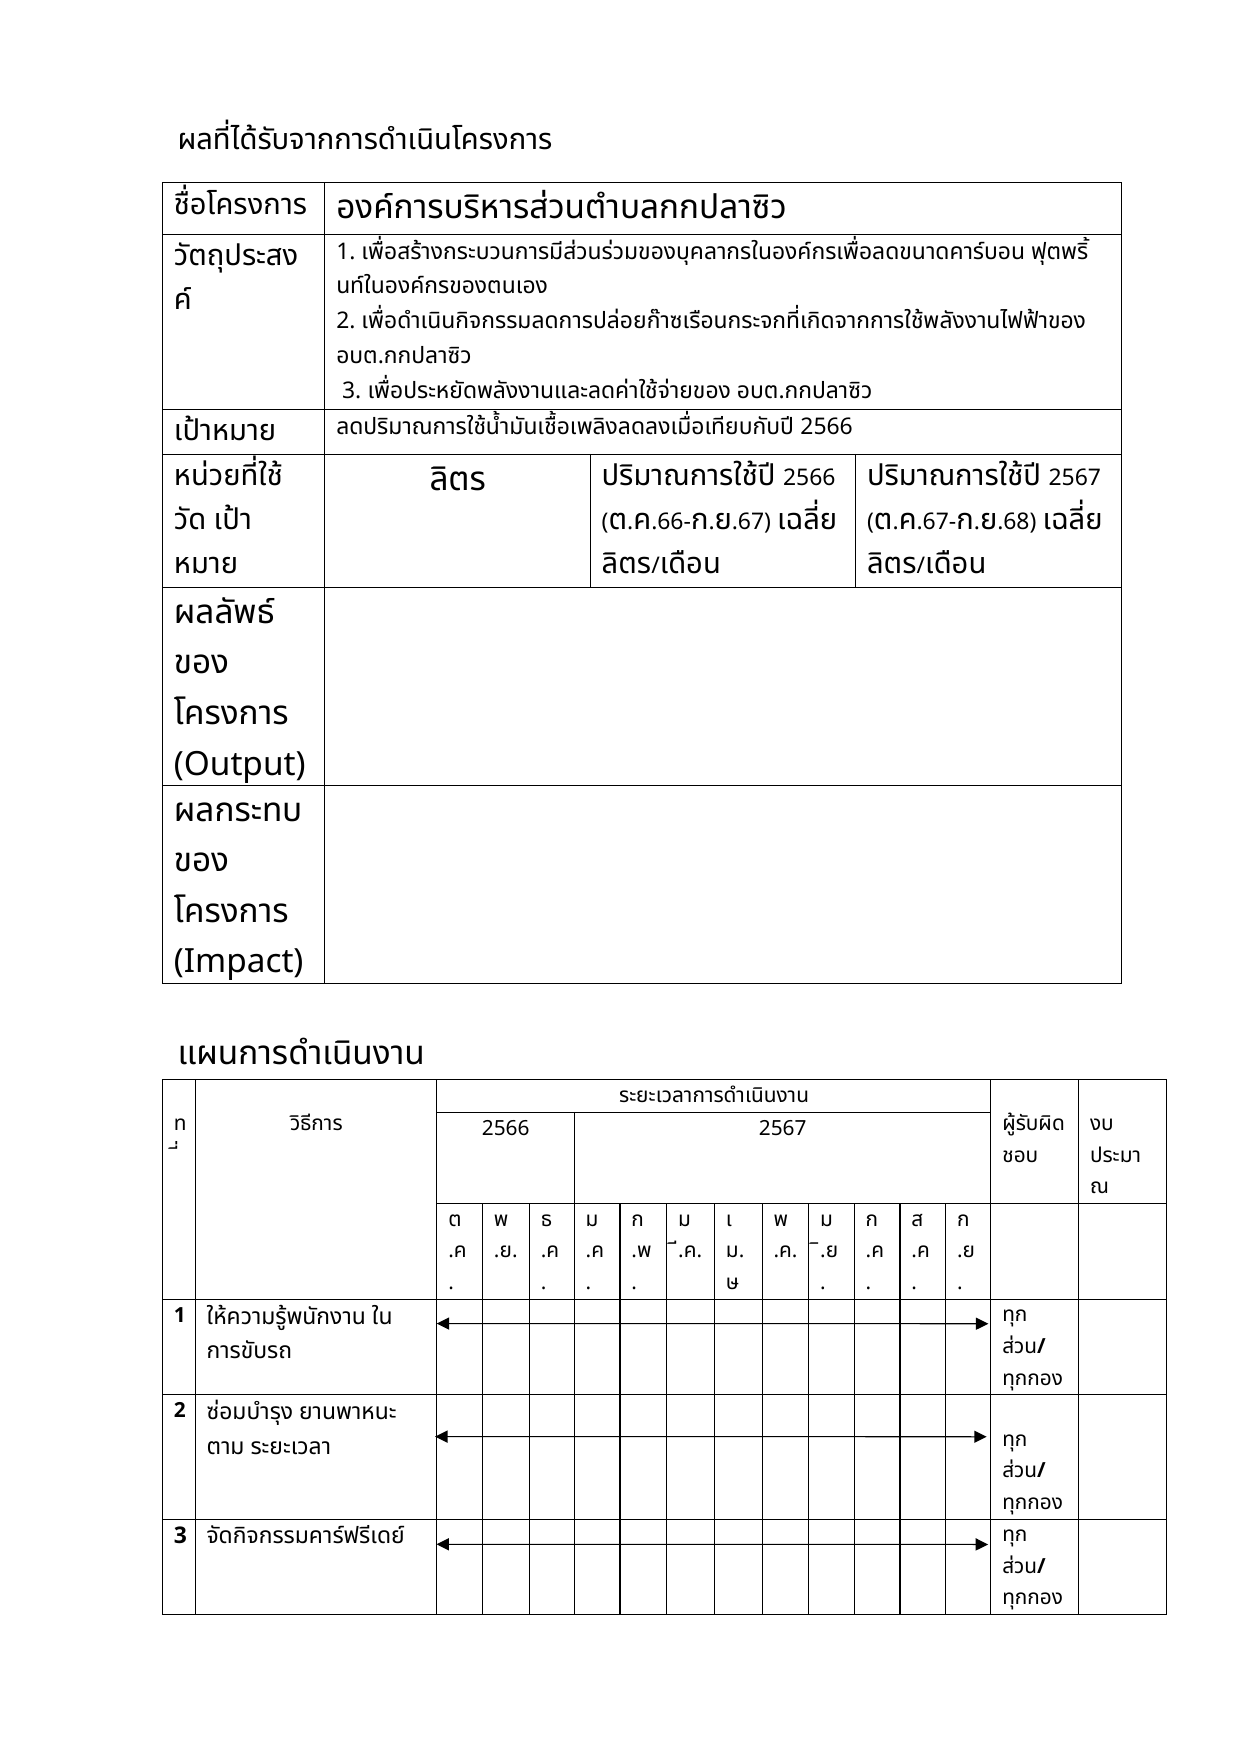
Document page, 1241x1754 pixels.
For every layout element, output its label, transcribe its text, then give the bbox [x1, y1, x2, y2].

table_cell [575, 1438, 619, 1518]
table_cell [715, 1438, 762, 1518]
table_cell [530, 1438, 574, 1518]
table_cell [621, 1545, 666, 1614]
table_cell [901, 1395, 945, 1436]
table_cell ลิตร [325, 455, 590, 587]
table_cell [855, 1325, 899, 1394]
table_cell [855, 1438, 899, 1518]
table_cell [483, 1545, 529, 1614]
table_cell [621, 1395, 666, 1436]
table_cell [483, 1438, 529, 1518]
table_cell ปริมาณการใช้ปี 2567 (ต.ค.67-ก.ย.68) เฉลี่ย ลิตร/เดือน [856, 455, 1121, 587]
table_cell [809, 1438, 854, 1518]
table_cell พ.ค. [763, 1204, 808, 1299]
text แผนการดำเนินงาน [177, 1029, 1122, 1079]
table_cell ต.ค. [437, 1204, 482, 1299]
table_cell 1 [163, 1300, 195, 1394]
table_cell [715, 1545, 762, 1614]
table_cell จัดกิจกรรมคาร์ฟรีเดย์ [196, 1520, 436, 1614]
table_cell [715, 1395, 762, 1436]
table_cell [621, 1325, 666, 1394]
table_header งบประมาณ [1079, 1080, 1166, 1203]
table_cell เป้าหมาย [163, 410, 324, 454]
table_cell [901, 1438, 945, 1518]
table_cell [763, 1300, 808, 1323]
table_cell พ.ย. [483, 1204, 529, 1299]
table_header วิธีการ [196, 1080, 436, 1299]
table_cell [483, 1520, 529, 1543]
table_cell ลดปริมาณการใช้น้ำมันเชื้อเพลิงลดลงเมื่อเทียบกับปี 2566 [325, 410, 1121, 454]
table_cell ส.ค. [901, 1204, 945, 1299]
table_cell [437, 1545, 482, 1614]
table_cell ผลลัพธ์ของ โครงการ (Output) [163, 588, 324, 785]
table_cell ม.ค. [575, 1204, 619, 1299]
table_cell [946, 1520, 990, 1614]
table_cell ก.พ. [621, 1204, 666, 1299]
table_cell 2566 [437, 1113, 574, 1203]
table_cell [715, 1300, 762, 1323]
table_cell [667, 1438, 714, 1518]
table_cell [809, 1520, 854, 1543]
table_cell [715, 1325, 762, 1394]
table_cell [667, 1520, 714, 1543]
table_cell 2567 [575, 1113, 990, 1203]
table_cell [325, 786, 1121, 982]
table_cell ซ่อมบำรุง ยานพาหนะตาม ระยะเวลา [196, 1395, 436, 1518]
table_cell [809, 1395, 854, 1436]
table_cell วัตถุประสงค์ [163, 235, 324, 409]
table_cell [437, 1325, 482, 1394]
table_cell [901, 1300, 945, 1323]
table_cell [575, 1545, 619, 1614]
table_cell [483, 1395, 529, 1436]
table_cell [530, 1545, 574, 1614]
table_cell [1079, 1395, 1166, 1518]
table_cell มี.ค. [667, 1204, 714, 1299]
table_cell [667, 1395, 714, 1436]
table_cell [1079, 1204, 1166, 1299]
table_cell [483, 1325, 529, 1394]
table_cell [621, 1300, 666, 1323]
table_cell [667, 1325, 714, 1394]
table_cell [437, 1438, 482, 1518]
table_cell ให้ความรู้พนักงาน ในการขับรถ [196, 1300, 436, 1394]
table_cell [1079, 1520, 1166, 1614]
table_cell [621, 1520, 666, 1543]
table_cell [437, 1395, 482, 1436]
table_cell [809, 1325, 854, 1394]
table_cell [855, 1300, 899, 1323]
table_cell [855, 1520, 899, 1543]
table_cell [763, 1395, 808, 1436]
table_header ผู้รับผิดชอบ [991, 1080, 1078, 1203]
table_cell [946, 1395, 990, 1518]
table_cell [575, 1300, 619, 1323]
table_cell [483, 1300, 529, 1323]
table_cell [530, 1520, 574, 1543]
table_cell [946, 1300, 990, 1394]
table_cell [575, 1325, 619, 1394]
table_cell 2 [163, 1395, 195, 1518]
table_cell เม.ษ [715, 1204, 762, 1299]
table_header องค์การบริหารส่วนตำบลกกปลาซิว [325, 183, 1121, 234]
table_cell [809, 1300, 854, 1323]
table_header ระยะเวลาการดำเนินงาน [437, 1080, 990, 1112]
table_cell [530, 1395, 574, 1436]
table_cell [763, 1438, 808, 1518]
table_cell ทุกส่วน/ทุกกอง [991, 1300, 1078, 1394]
table_cell [1079, 1300, 1166, 1394]
table_cell ทุกส่วน/ทุกกอง [991, 1395, 1078, 1518]
table_cell ก.ค. [855, 1204, 899, 1299]
table_cell [530, 1325, 574, 1394]
table_cell [437, 1300, 482, 1323]
table_cell ปริมาณการใช้ปี 2566 (ต.ค.66-ก.ย.67) เฉลี่ย ลิตร/เดือน [591, 455, 855, 587]
table_cell [530, 1300, 574, 1323]
table_cell ทุกส่วน/ทุกกอง [991, 1520, 1078, 1614]
table_cell [325, 588, 1121, 785]
table_cell [901, 1520, 945, 1543]
table_cell [437, 1520, 482, 1543]
table_cell [991, 1204, 1078, 1299]
table_cell [575, 1520, 619, 1543]
table_header ชื่อโครงการ [163, 183, 324, 234]
table_cell 1. เพื่อสร้างกระบวนการมีส่วนร่วมของบุคลากรในองค์กรเพื่อลดขนาดคาร์บอน ฟุตพริ้นท์ในองค์กรของตนเอง 2. เพื่อดำเนินกิจกรรมลดการปล่อยก๊าซเรือนกระจกที่เกิดจากการใช้พลังงานไฟฟ้าของ อบต.กกปลาซิว 3. เพื่อประหยัดพลังงานและลดค่าใช้จ่ายของ อบต.กกปลาซิว [325, 235, 1121, 409]
table_cell มิ.ย. [809, 1204, 854, 1299]
table_cell [715, 1520, 762, 1543]
table_cell [621, 1438, 666, 1518]
table_cell [901, 1325, 945, 1394]
table_header ที่ [163, 1080, 195, 1299]
table_cell [667, 1545, 714, 1614]
table_cell [901, 1545, 945, 1614]
table_cell [575, 1395, 619, 1436]
text ผลที่ได้รับจากการดำเนินโครงการ [177, 118, 1122, 162]
table_cell หน่วยที่ใช้วัด เป้าหมาย [163, 455, 324, 587]
table_cell [855, 1395, 899, 1436]
table_cell [763, 1325, 808, 1394]
table_cell [667, 1300, 714, 1323]
table_cell [763, 1520, 808, 1543]
table_cell ผลกระทบของ โครงการ (Impact) [163, 786, 324, 982]
table_cell [855, 1545, 899, 1614]
table_cell [763, 1545, 808, 1614]
table_cell 3 [163, 1520, 195, 1614]
table_cell ธ.ค. [530, 1204, 574, 1299]
table_cell [809, 1545, 854, 1614]
table_cell ก.ย. [946, 1204, 990, 1299]
